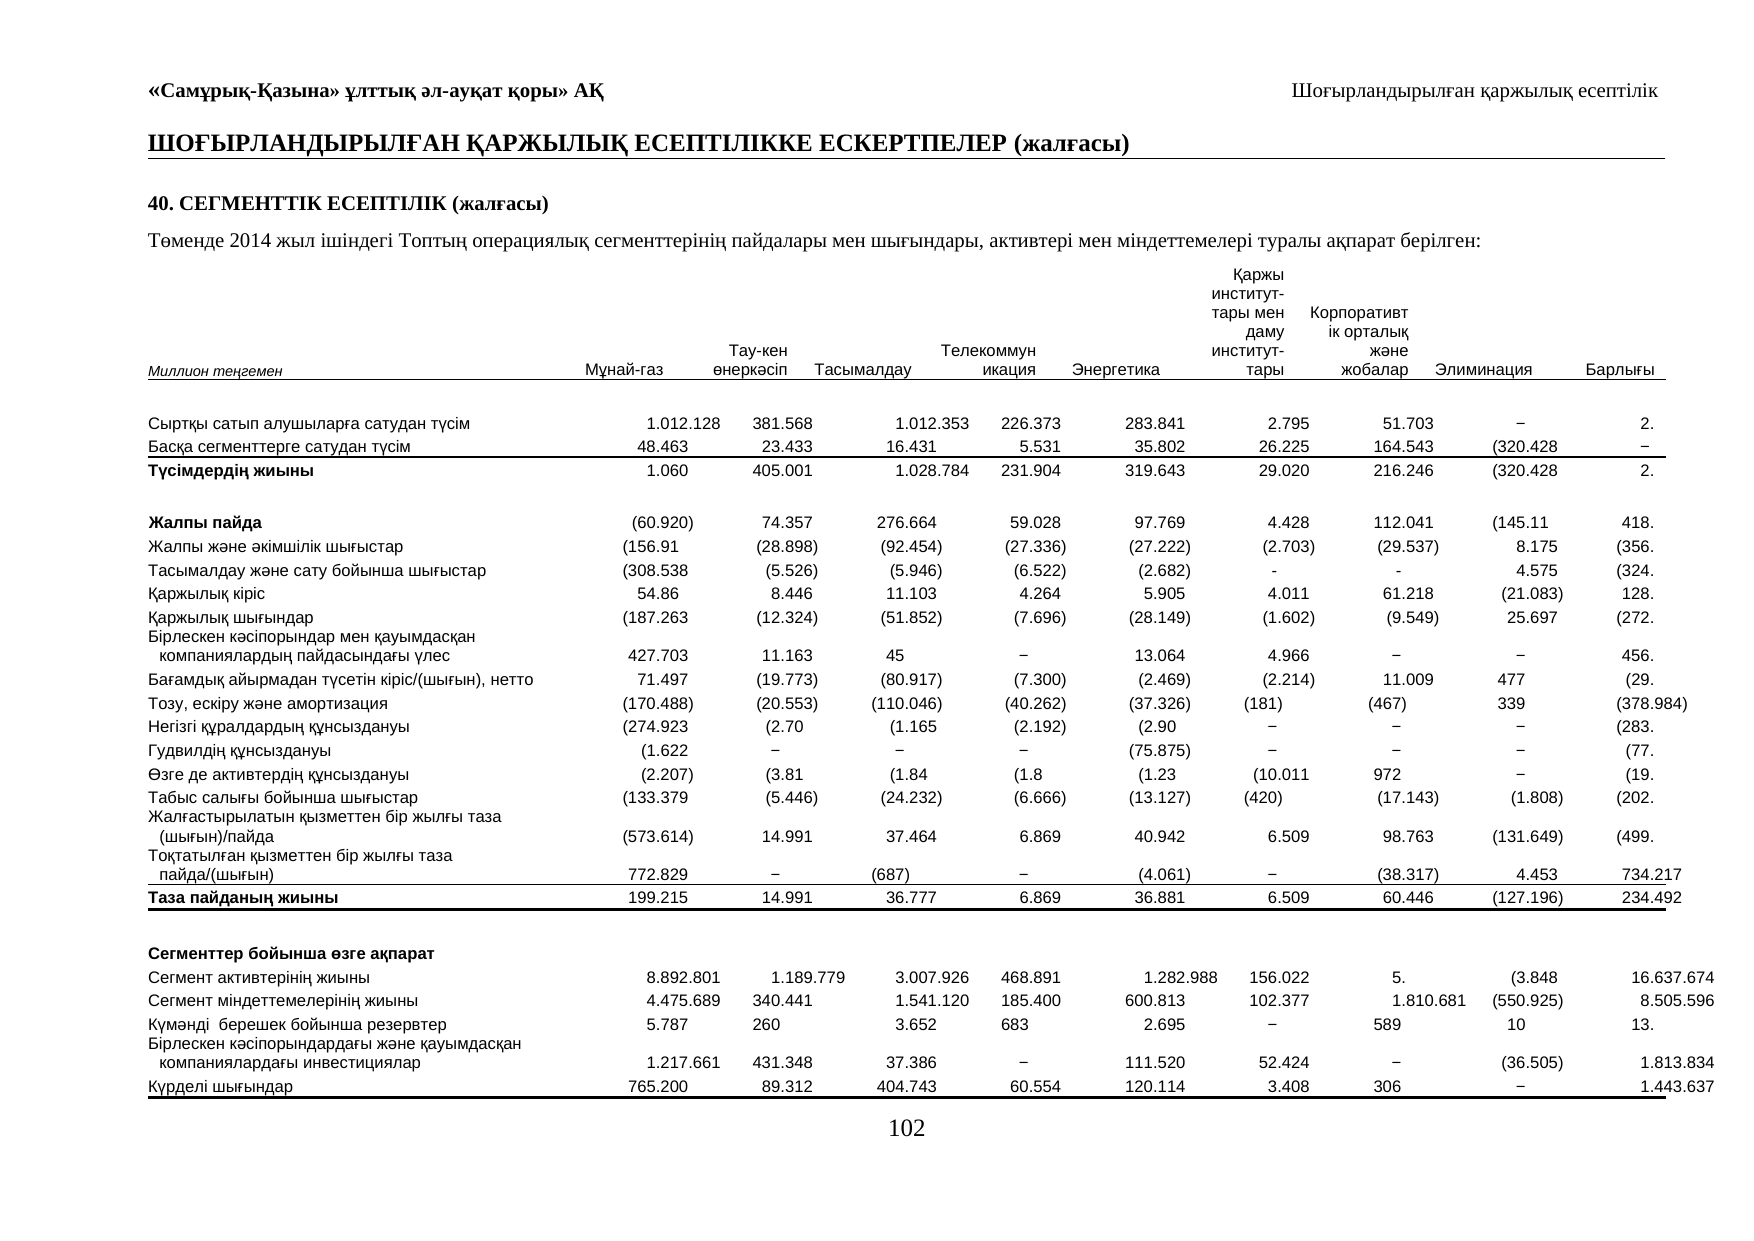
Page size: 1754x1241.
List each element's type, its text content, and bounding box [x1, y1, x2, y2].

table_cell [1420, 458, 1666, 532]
text 40. Сегменттік ЕСЕПТІЛІк (жалғасы) [148, 191, 1665, 215]
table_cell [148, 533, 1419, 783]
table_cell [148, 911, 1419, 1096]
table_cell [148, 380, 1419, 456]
text Төменде 2014 жыл ішіндегі Топтың операциялық сегменттерінің пайдалары мен шығындары, активтері мен міндеттемелері туралы ақпарат берілген: [148, 228, 1665, 252]
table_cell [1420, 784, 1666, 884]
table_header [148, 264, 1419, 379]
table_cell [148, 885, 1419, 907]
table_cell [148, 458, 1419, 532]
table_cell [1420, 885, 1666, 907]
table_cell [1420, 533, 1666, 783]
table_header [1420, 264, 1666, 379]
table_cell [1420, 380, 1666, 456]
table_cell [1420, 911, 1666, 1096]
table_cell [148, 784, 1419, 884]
